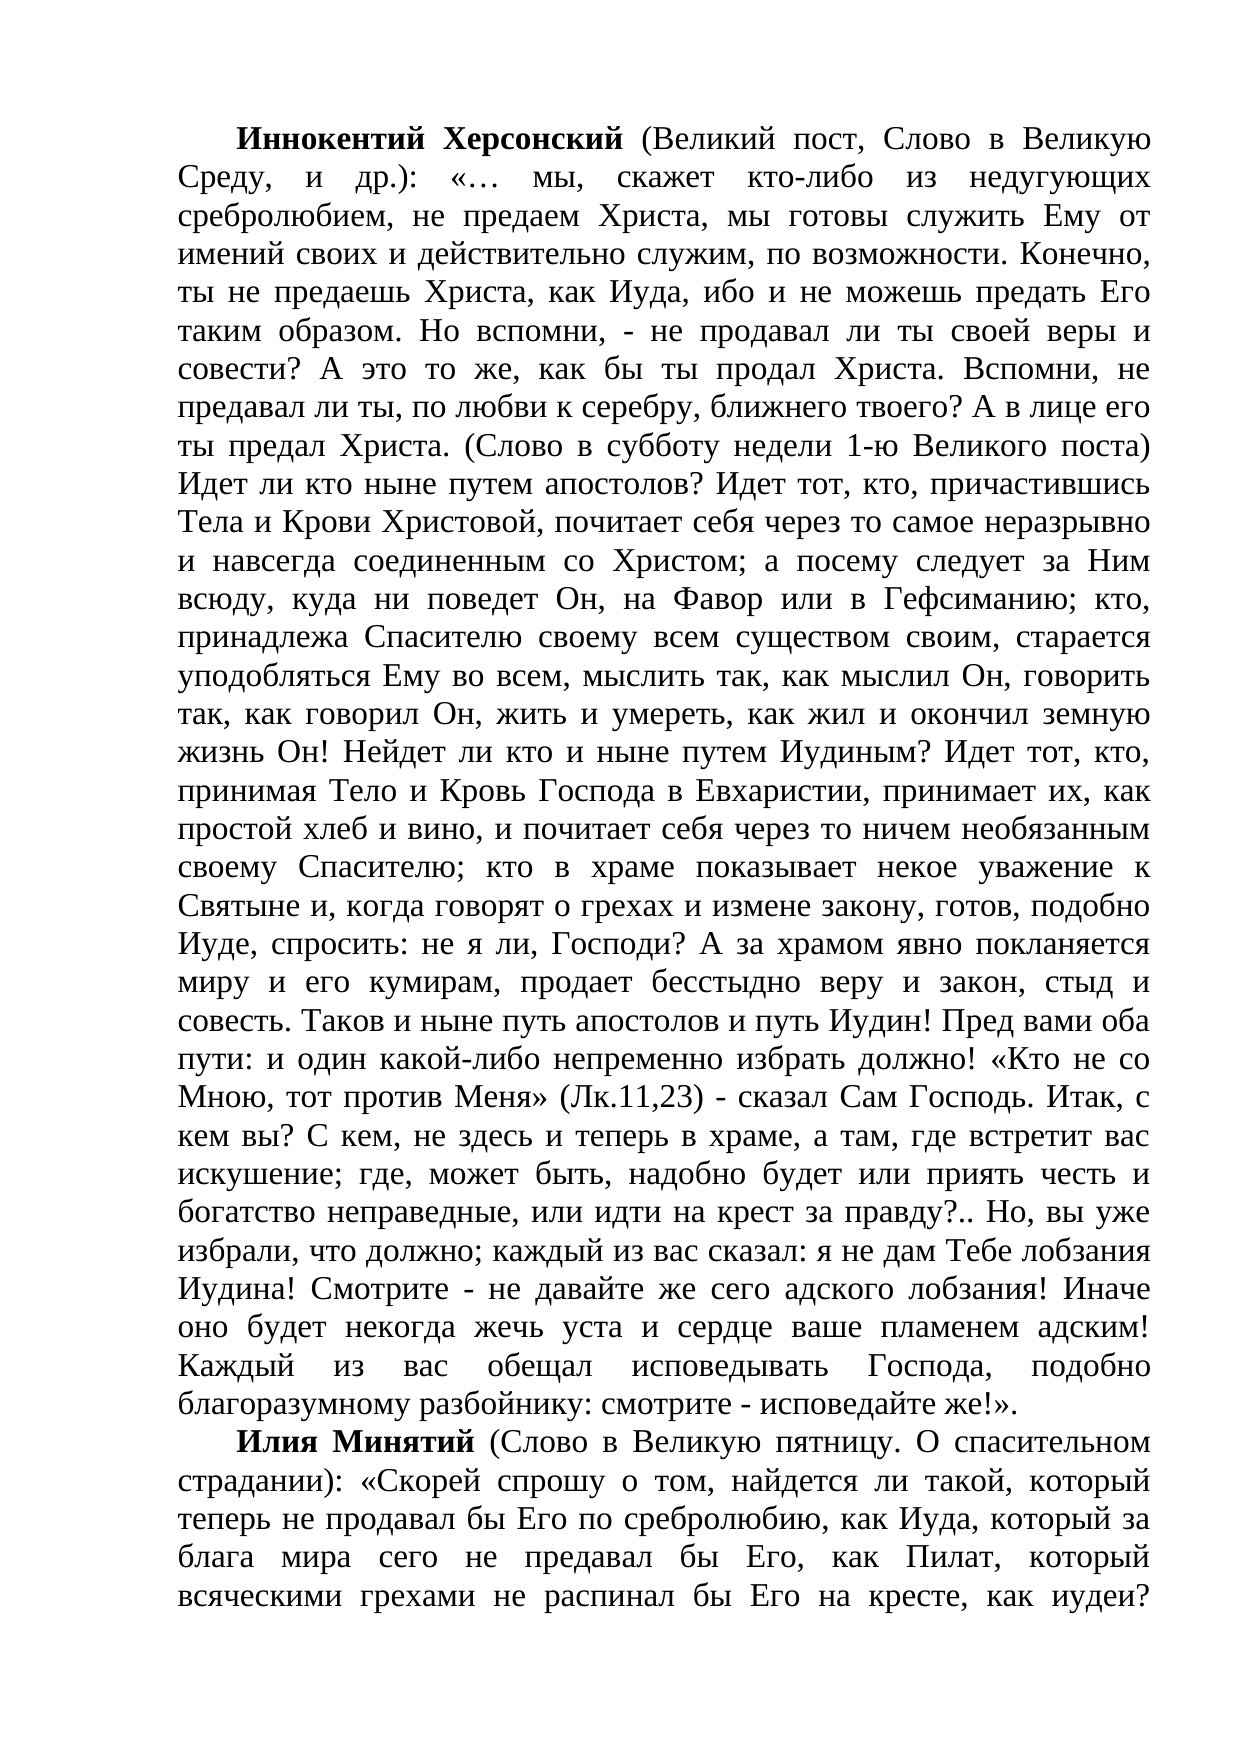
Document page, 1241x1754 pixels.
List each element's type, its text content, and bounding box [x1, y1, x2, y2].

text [177, 1421, 1152, 1613]
text Иннокентий Херсонский (Великий пост, Слово в Великую Среду, и др.): «… мы, скажет кто-либо из недугующих сребролюбием, не предаем Христа, мы готовы служить Ему от имений своих и действительно служим, по возможности. Конечно, ты не предаешь Христа, как Иуда, ибо и не можешь предать Его таким образом. Но вспомни, - не продавал ли ты своей веры и совести? А это то же, как бы ты продал Христа. Вспомни, не предавал ли ты, по любви к серебру, ближнего твоего? А в лице его ты предал Христа. (Слово в субботу недели 1-ю Великого поста) Идет ли кто ныне путем апостолов? Идет тот, кто, причастившись Тела и Крови Христовой, почитает себя через то самое неразрывно и навсегда соединенным со Христом; а посему следует за Ним всюду, куда ни поведет Он, на Фавор или в Гефсиманию; кто, принадлежа Спасителю своему всем существом своим, старается уподобляться Ему во всем, мыслить так, как мыслил Он, говорить так, как говорил Он, жить и умереть, как жил и окончил земную жизнь Он! Нейдет ли кто и ныне путем Иудиным? Идет тот, кто, принимая Тело и Кровь Господа в Евхаристии, принимает их, как простой хлеб и вино, и почитает себя через то ничем необязанным своему Спасителю; кто в храме показывает некое уважение к Святыне и, когда говорят о грехах и измене закону, готов, подобно Иуде, спросить: не я ли, Господи? А за храмом явно покланяется миру и его кумирам, продает бесстыдно веру и закон, стыд и совесть. Таков и ныне путь апостолов и путь Иудин! Пред вами оба пути: и один какой-либо непременно избрать должно! «Кто не со Мною, тот против Меня» (Лк.11,23) - сказал Сам Господь. Итак, с кем вы? С кем, не здесь и теперь в храме, а там, где встретит вас искушение; где, может быть, надобно будет или приять честь и богатство неправедные, или идти на крест за правду?.. Но, вы уже избрали, что должно; каждый из вас сказал: я не дам Тебе лобзания Иудина! Смотрите - не давайте же сего адского лобзания! Иначе оно будет некогда жечь уста и сердце ваше пламенем адским! Каждый из вас обещал исповедывать Господа, подобно благоразумному разбойнику: смотрите - исповедайте же!». [177, 118, 1152, 1421]
